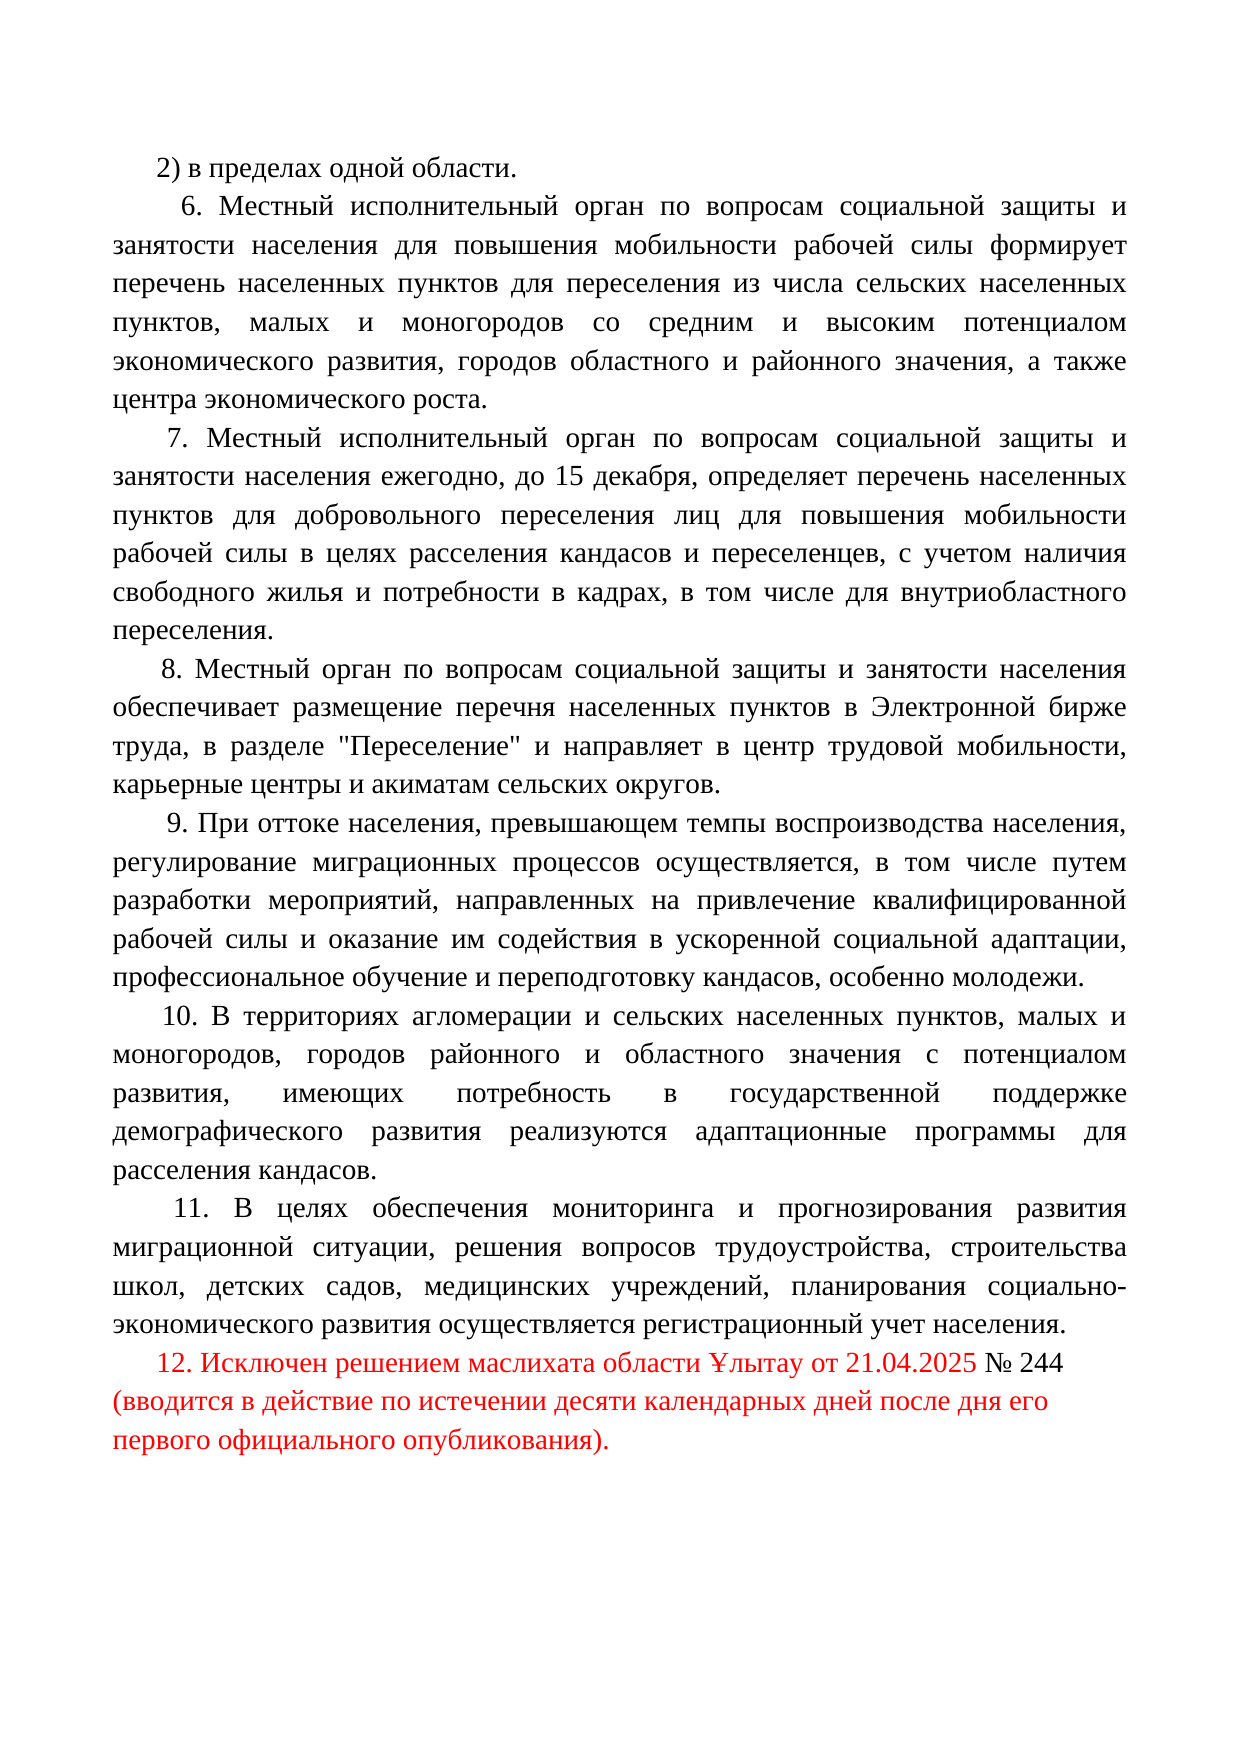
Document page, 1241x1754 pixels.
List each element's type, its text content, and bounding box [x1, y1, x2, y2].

text 8. Местный орган по вопросам социальной защиты и занятости населения обеспечивает размещение перечня населенных пунктов в Электронной бирже труда, в разделе "Переселение" и направляет в центр трудовой мобильности, карьерные центры и акиматам сельских округов. [112, 651, 1128, 800]
text 11. В целях обеспечения мониторинга и прогнозирования развития миграционной ситуации, решения вопросов трудоустройства, строительства школ, детских садов, медицинских учреждений, планирования социально-экономического развития осуществляется регистрационный учет населения. [112, 1191, 1128, 1340]
text 10. В территориях агломерации и сельских населенных пунктов, малых и моногородов, городов районного и областного значения с потенциалом развития, имеющих потребность в государственной поддержке демографического развития реализуются адаптационные программы для расселения кандасов. [112, 998, 1128, 1186]
text 2) в пределах одной области. [112, 150, 1128, 183]
text 12. Исключен решением маслихата области Ұлытау от 21.04.2025 № 244 (вводится в действие по истечении десяти календарных дней после дня его первого официального опубликования). [112, 1345, 1128, 1486]
text 7. Местный исполнительный орган по вопросам социальной защиты и занятости населения ежегодно, до 15 декабря, определяет перечень населенных пунктов для добровольного переселения лиц для повышения мобильности рабочей силы в целях расселения кандасов и переселенцев, с учетом наличия свободного жилья и потребности в кадрах, в том числе для внутриобластного переселения. [112, 420, 1128, 646]
text 6. Местный исполнительный орган по вопросам социальной защиты и занятости населения для повышения мобильности рабочей силы формирует перечень населенных пунктов для переселения из числа сельских населенных пунктов, малых и моногородов со средним и высоким потенциалом экономического развития, городов областного и районного значения, а также центра экономического роста. [112, 188, 1128, 415]
text 9. При оттоке населения, превышающем темпы воспроизводства населения, регулирование миграционных процессов осуществляется, в том числе путем разработки мероприятий, направленных на привлечение квалифицированной рабочей силы и оказание им содействия в ускоренной социальной адаптации, профессиональное обучение и переподготовку кандасов, особенно молодежи. [112, 805, 1128, 993]
